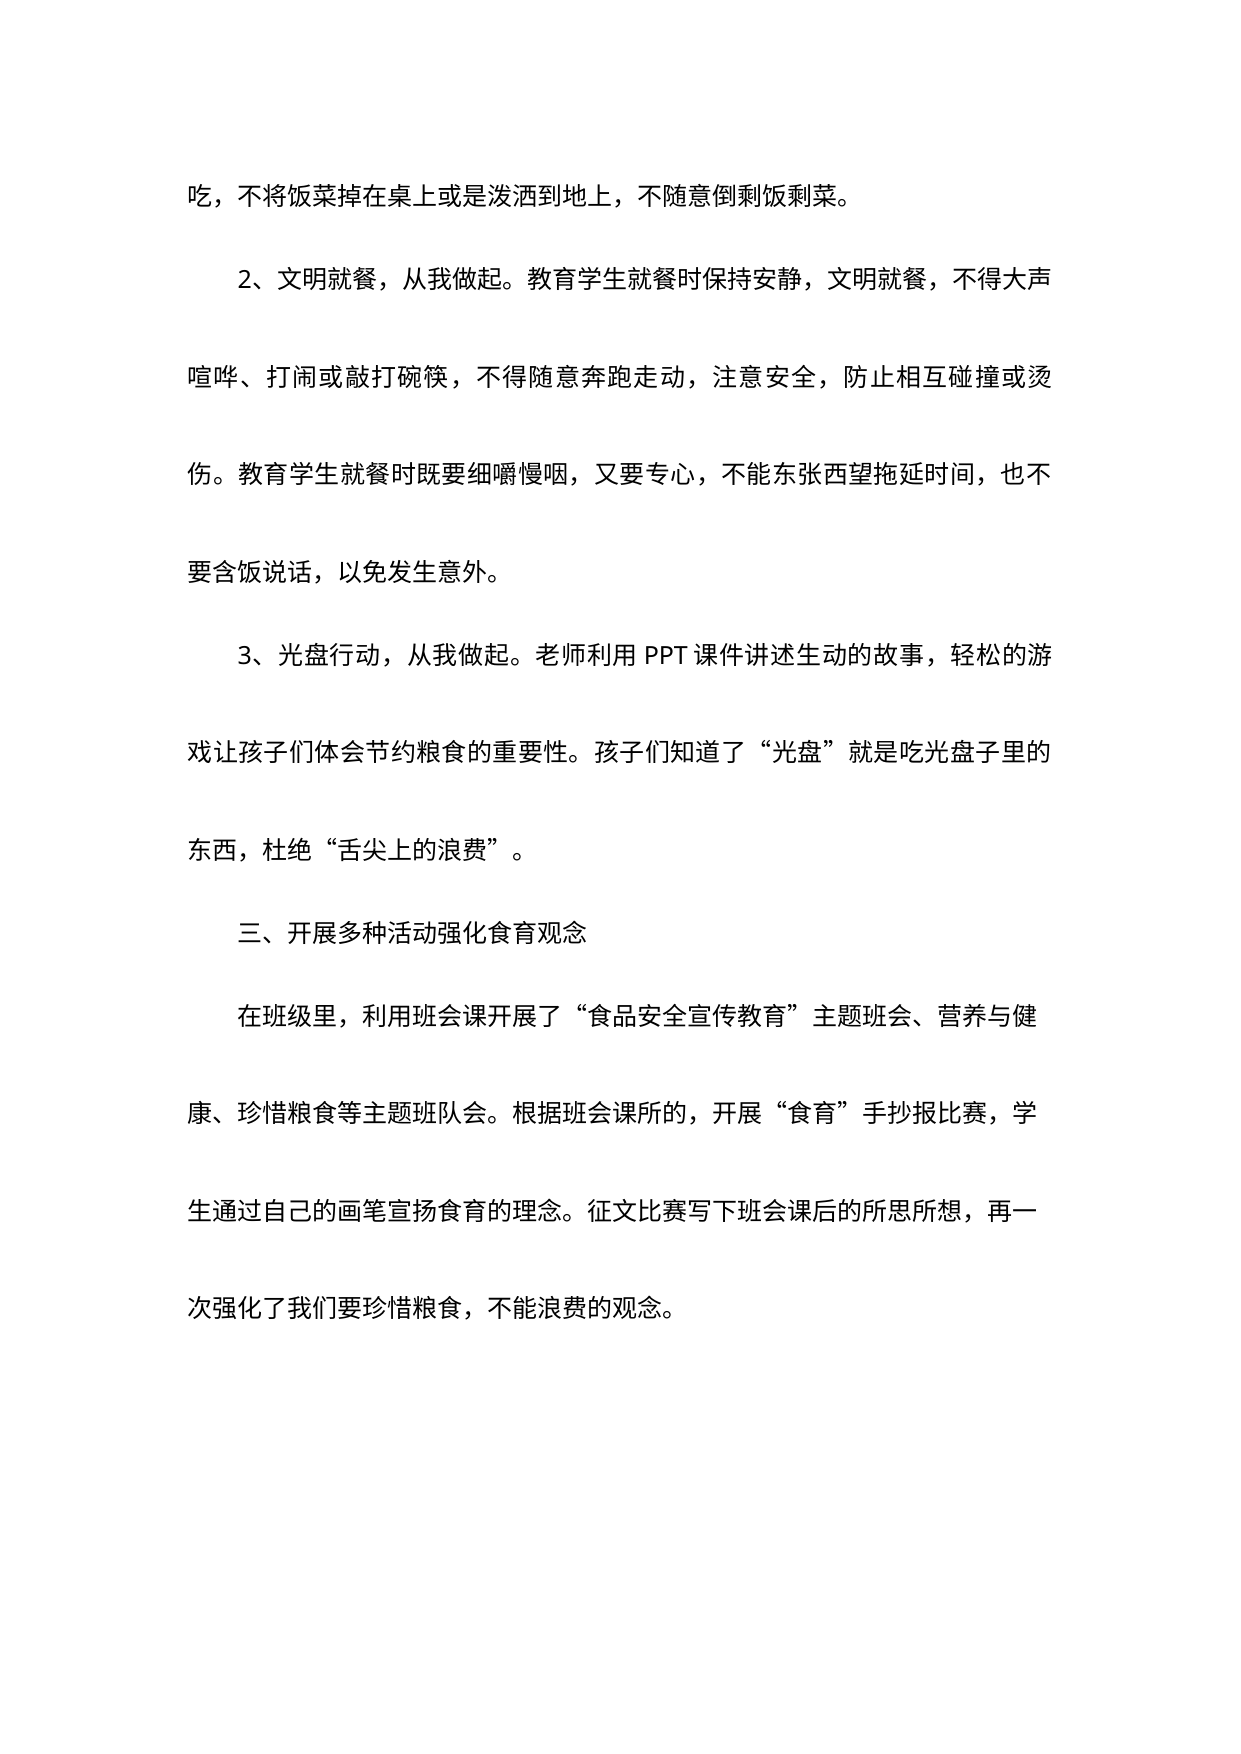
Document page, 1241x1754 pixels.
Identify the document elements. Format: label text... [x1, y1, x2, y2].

text 3、光盘行动，从我做起。老师利用PPT课件讲述生动的故事，轻松的游戏让孩子们体会节约粮食的重要性。孩子们知道了“光盘”就是吃光盘子里的东西，杜绝“舌尖上的浪费”。 [187, 621, 1053, 881]
list 开展多种活动强化食育观念 [187, 899, 1053, 964]
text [187, 162, 1053, 227]
subtitle 在班级里，利用班会课开展了“食品安全宣传教育”主题班会、营养与健康、珍惜粮食等主题班队会。根据班会课所的，开展“食育”手抄报比赛，学生通过自己的画笔宣扬食育的理念。征文比赛写下班会课后的所思所想，再一次强化了我们要珍惜粮食，不能浪费的观念。 [187, 982, 1053, 1339]
text 2、文明就餐，从我做起。教育学生就餐时保持安静，文明就餐，不得大声喧哗、打闹或敲打碗筷，不得随意奔跑走动，注意安全，防止相互碰撞或烫伤。教育学生就餐时既要细嚼慢咽，又要专心，不能东张西望拖延时间，也不要含饭说话，以免发生意外。 [187, 245, 1053, 603]
